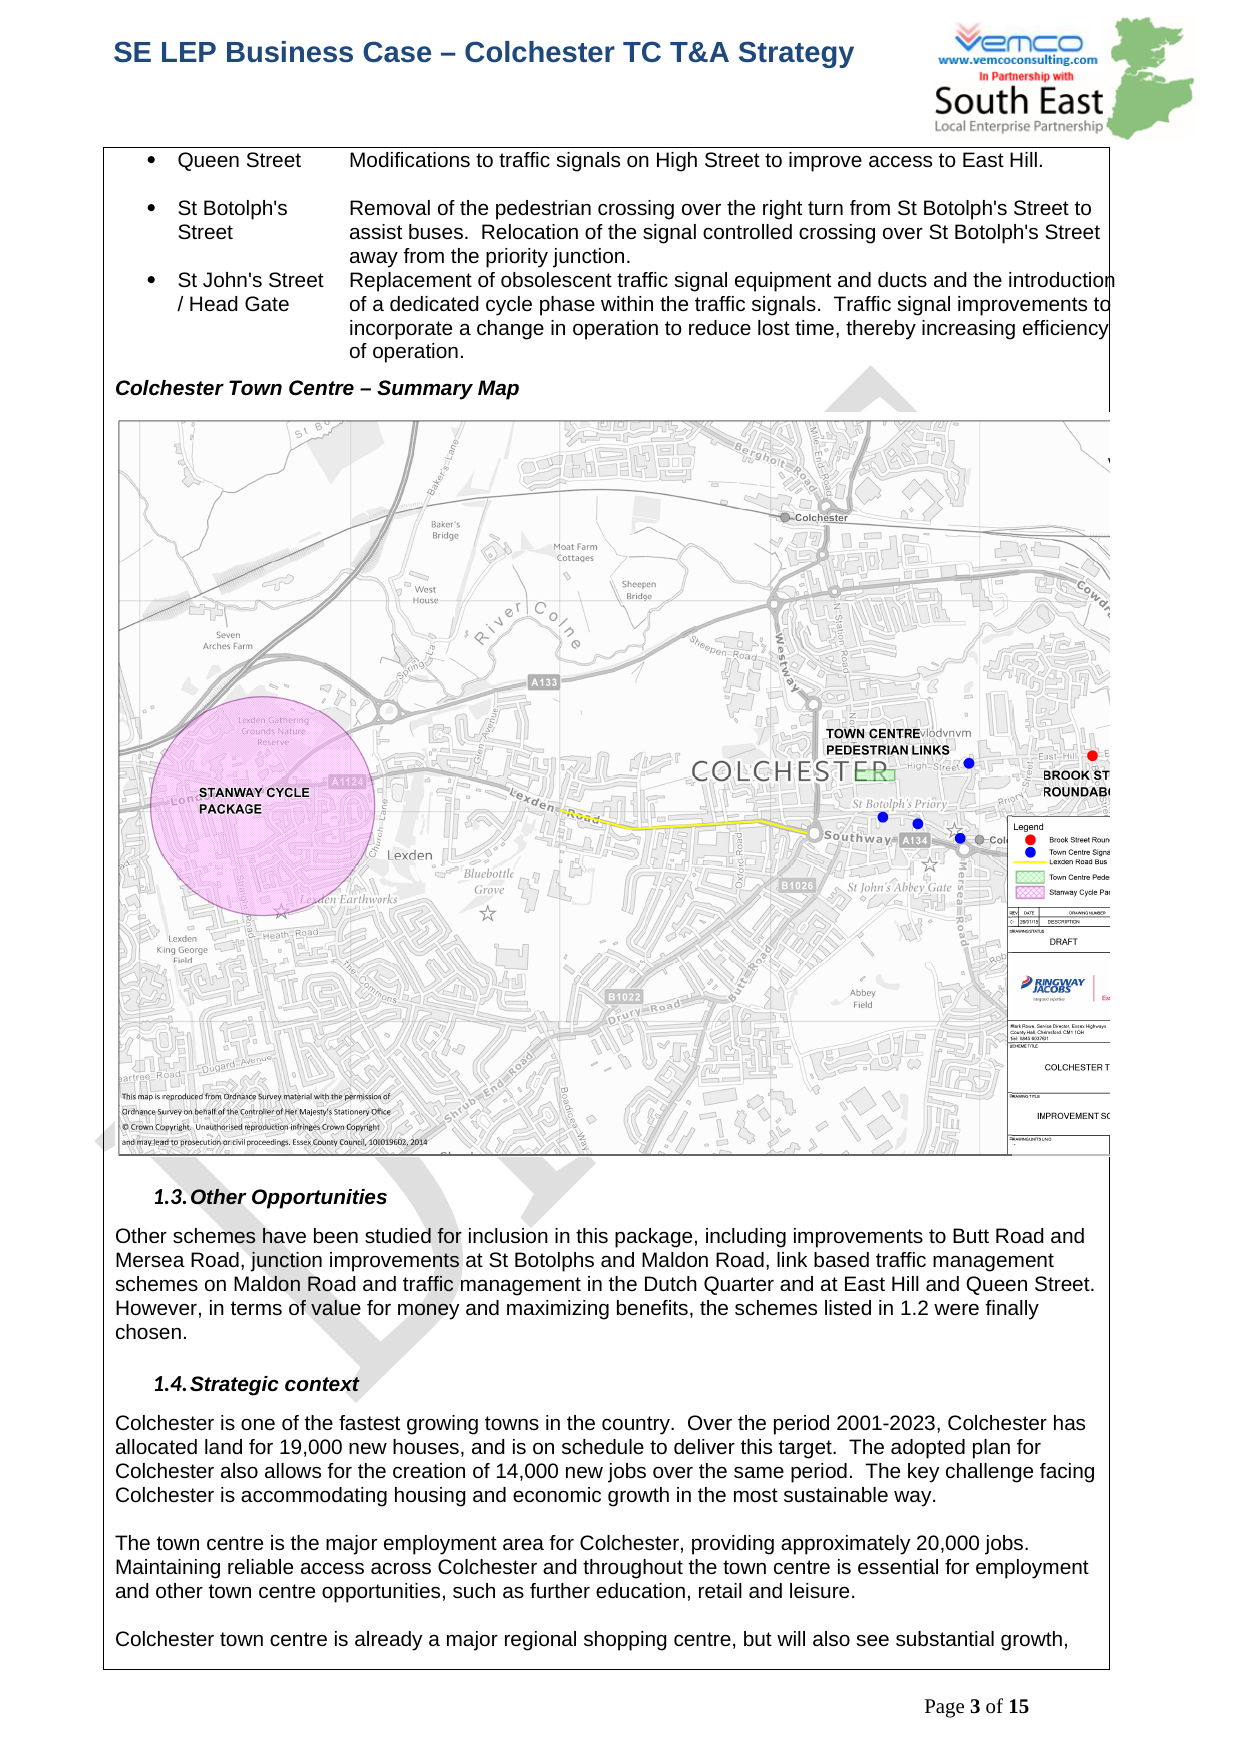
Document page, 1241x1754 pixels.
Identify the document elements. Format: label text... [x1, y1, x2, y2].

picture [932, 11, 1194, 146]
